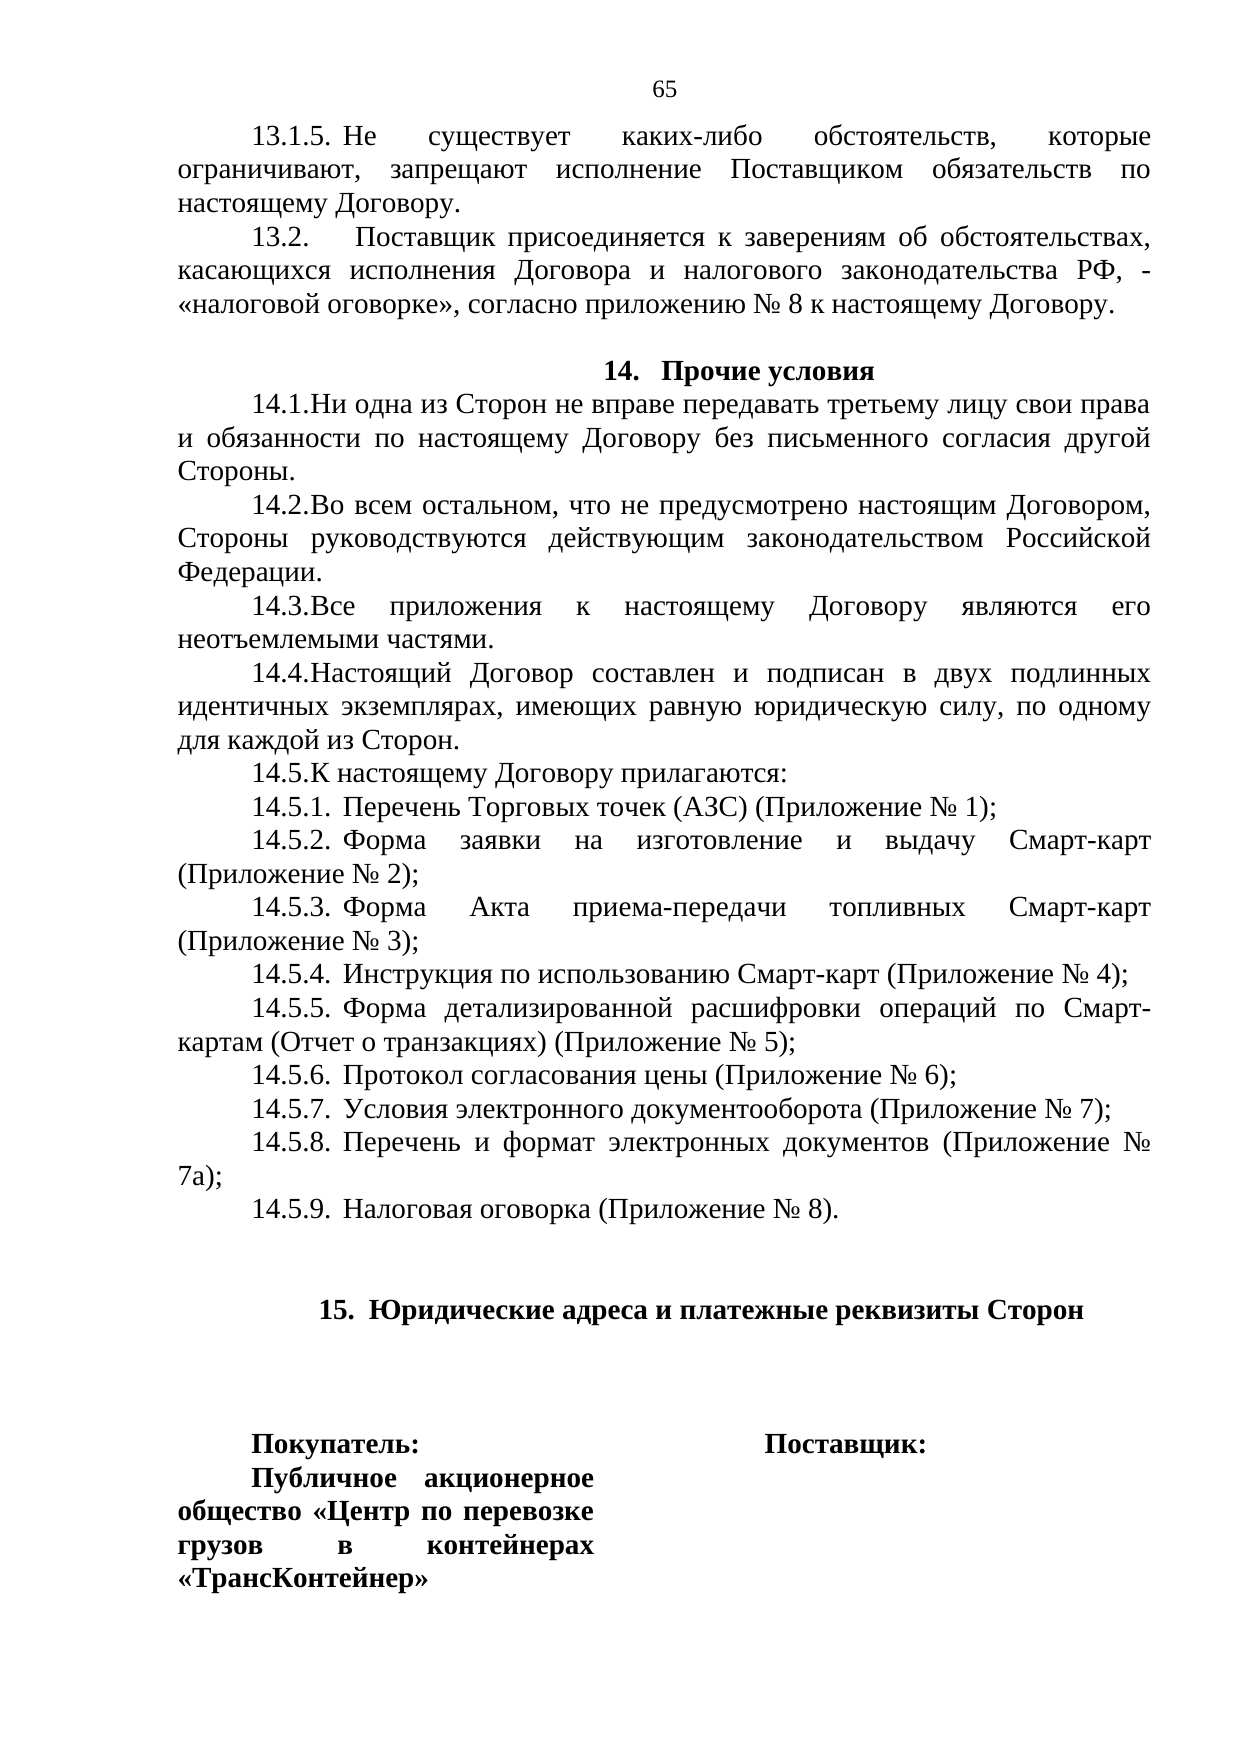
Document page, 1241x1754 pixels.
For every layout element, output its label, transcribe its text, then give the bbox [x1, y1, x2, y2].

list Все приложения к настоящему Договору являются его неотъемлемыми частями. [177, 588, 1152, 655]
list К настоящему Договору прилагаются: [177, 755, 1152, 789]
list Инструкция по использованию Смарт-карт (Приложение № 4); [177, 957, 1152, 990]
list Ни одна из Сторон не вправе передавать третьему лицу свои права и обязанности по настоящему Договору без письменного согласия другой Стороны. [177, 386, 1152, 487]
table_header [103, 1393, 605, 1608]
text 13.1.5. Не существует каких-либо обстоятельств, которые ограничивают, запрещают исполнение Поставщиком обязательств по настоящему Договору. [177, 118, 1152, 219]
list Юридические адреса и платежные реквизиты Сторон [177, 1292, 1152, 1326]
table_header Поставщик: [605, 1393, 1122, 1608]
list Во всем остальном, что не предусмотрено настоящим Договором, Стороны руководствуются действующим законодательством Российской Федерации. [177, 487, 1152, 588]
list Настоящий Договор составлен и подписан в двух подлинных идентичных экземплярах, имеющих равную юридическую силу, по одному для каждой из Сторон. [177, 655, 1152, 755]
list Прочие условия [252, 353, 1152, 386]
list Перечень и формат электронных документов (Приложение № 7а); [177, 1124, 1152, 1191]
text 13.2. Поставщик присоединяется к заверениям об обстоятельствах, касающихся исполнения Договора и налогового законодательства РФ, - «налоговой оговорке», согласно приложению № 8 к настоящему Договору. [177, 219, 1152, 319]
list Форма заявки на изготовление и выдачу Смарт-карт (Приложение № 2); [177, 822, 1152, 889]
list Форма детализированной расшифровки операций по Смарт-картам (Отчет о транзакциях) (Приложение № 5); [177, 990, 1152, 1057]
list Перечень Торговых точек (АЗС) (Приложение № 1); [177, 789, 1152, 822]
list Форма Акта приема-передачи топливных Смарт-карт (Приложение № 3); [177, 889, 1152, 957]
list Налоговая оговорка (Приложение № 8). [177, 1191, 1152, 1225]
list Условия электронного документооборота (Приложение № 7); [177, 1091, 1152, 1124]
list Протокол согласования цены (Приложение № 6); [177, 1057, 1152, 1091]
